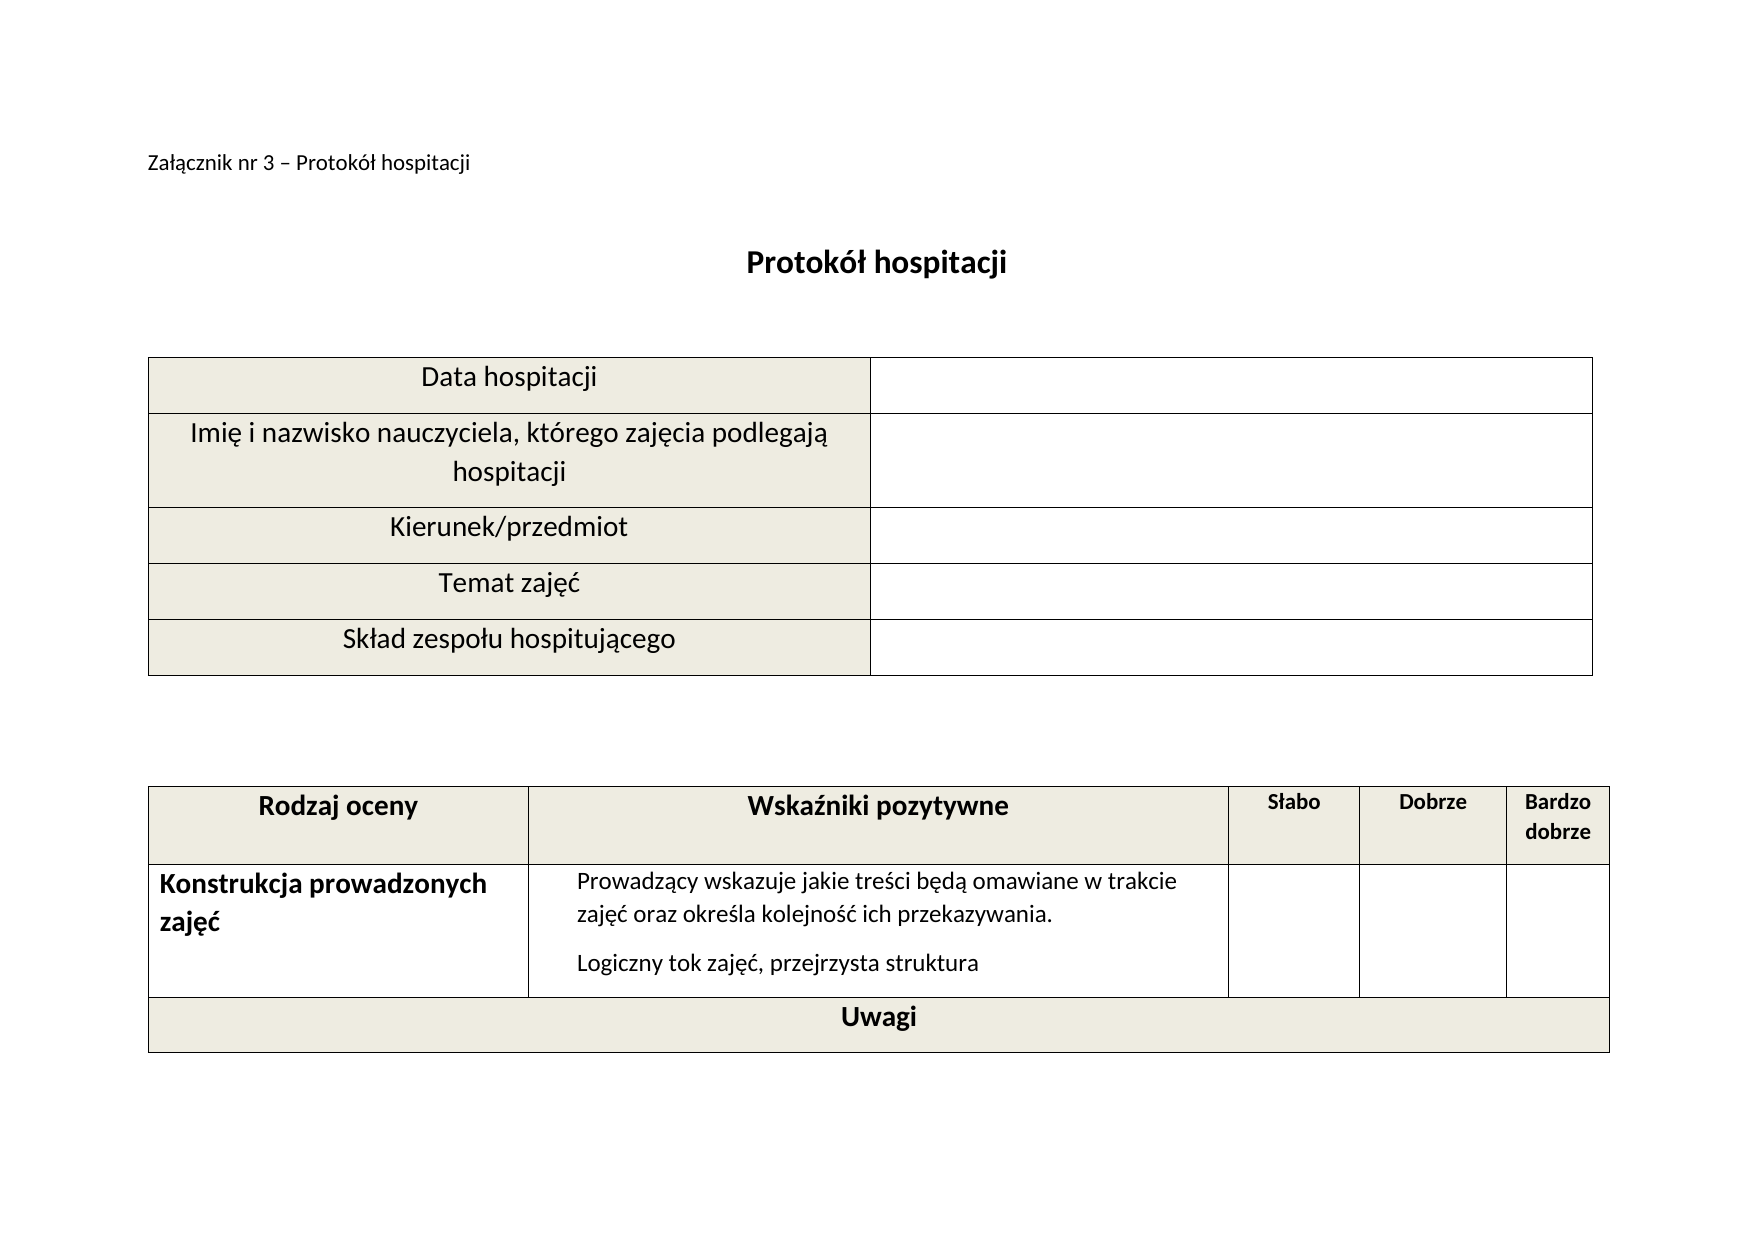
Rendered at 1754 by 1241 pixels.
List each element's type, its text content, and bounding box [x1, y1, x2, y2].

table_cell Skład zespołu hospitującego [149, 620, 870, 675]
table_cell Uwagi [149, 998, 1609, 1052]
table_cell [871, 620, 1592, 675]
table_header Słabo [1229, 787, 1359, 864]
table_cell [871, 564, 1592, 619]
table_header Dobrze [1360, 787, 1506, 864]
table_cell Temat zajęć [149, 564, 870, 619]
table_header Data hospitacji [149, 358, 870, 413]
text Załącznik nr 3 – Protokół hospitacji [148, 148, 1606, 176]
table_header Rodzaj oceny [149, 787, 528, 864]
table_cell [1229, 865, 1359, 997]
table_cell Prowadzący wskazuje jakie treści będą omawiane w trakcie zajęć oraz określa kolejność ich przekazywania. Logiczny tok zajęć, przejrzysta struktura [529, 865, 1228, 997]
table_cell Imię i nazwisko nauczyciela, którego zajęcia podlegają hospitacji [149, 414, 870, 507]
table_cell [1360, 865, 1506, 997]
table_cell [871, 414, 1592, 507]
table_cell Kierunek/przedmiot [149, 508, 870, 563]
table_header Bardzo dobrze [1507, 787, 1609, 864]
table_header [871, 358, 1592, 413]
table_cell [871, 508, 1592, 563]
table_cell [1507, 865, 1609, 997]
text Protokół hospitacji [148, 241, 1606, 282]
table_header Wskaźniki pozytywne [529, 787, 1228, 864]
table_cell Konstrukcja prowadzonych zajęć [149, 865, 528, 997]
